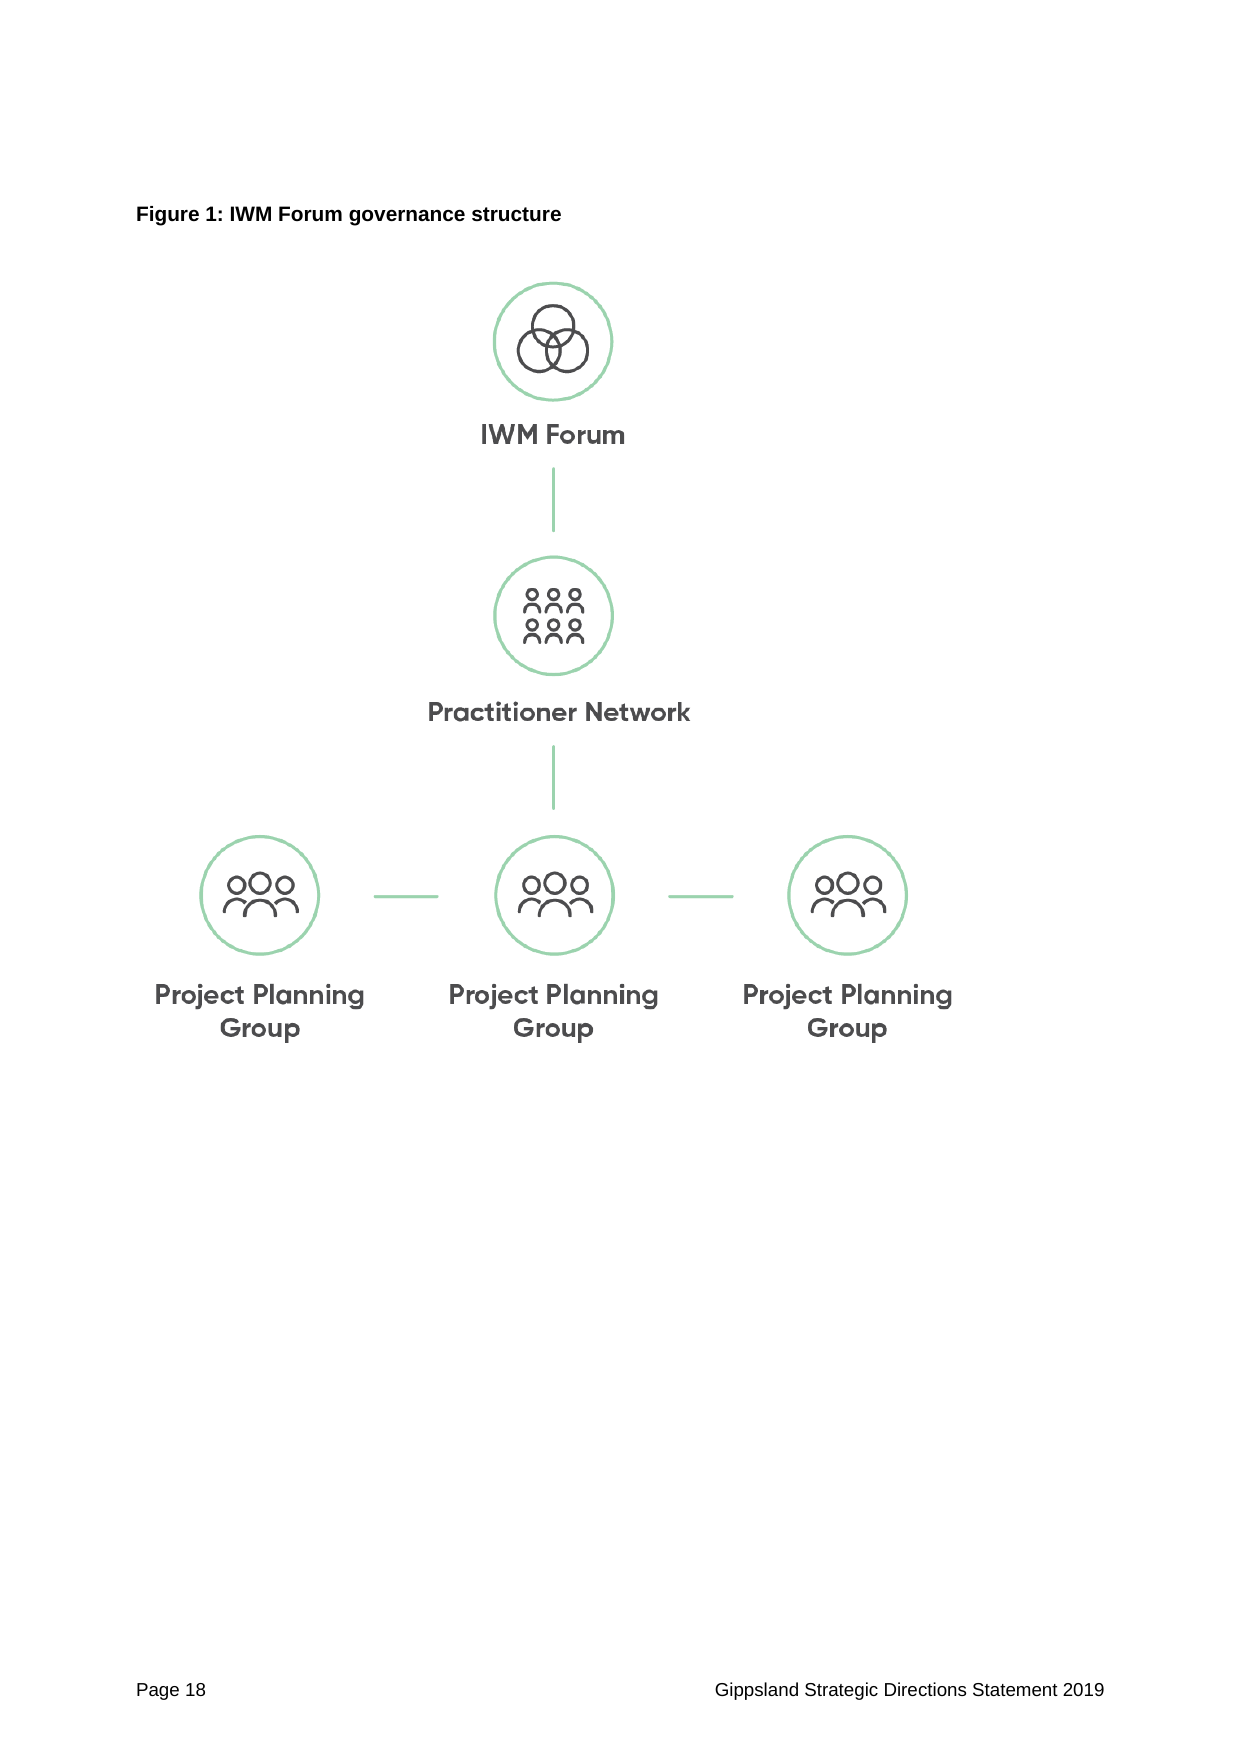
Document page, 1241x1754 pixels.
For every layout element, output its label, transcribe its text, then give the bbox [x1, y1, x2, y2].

text Figure 1: IWM Forum governance structure [136, 202, 1104, 226]
picture [135, 238, 969, 1087]
